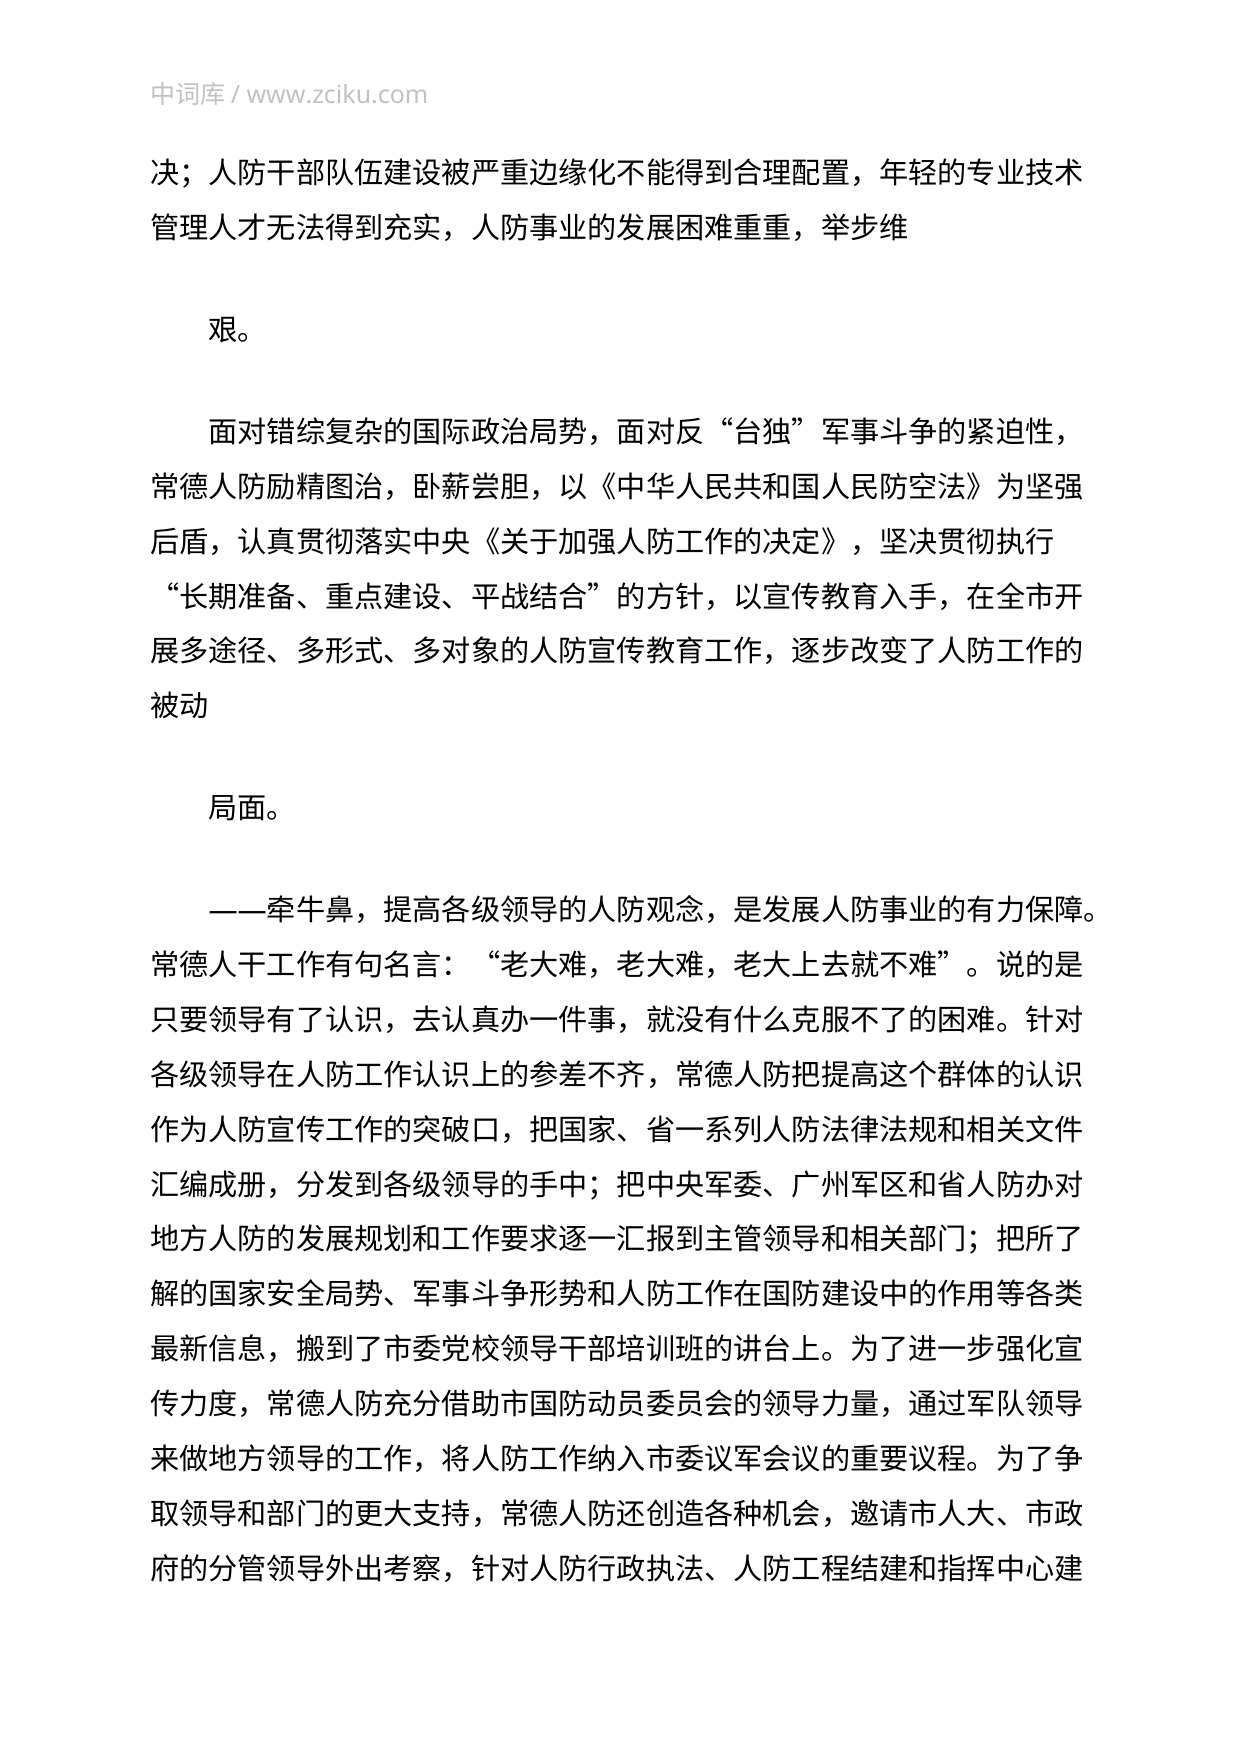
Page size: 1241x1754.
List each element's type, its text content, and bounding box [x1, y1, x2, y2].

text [150, 886, 1090, 1588]
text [150, 150, 1090, 247]
text 面对错综复杂的国际政治局势，面对反“台独”军事斗争的紧迫性，常德人防励精图治，卧薪尝胆，以《中华人民共和国人民防空法》为坚强后盾，认真贯彻落实中央《关于加强人防工作的决定》，坚决贯彻执行“长期准备、重点建设、平战结合”的方针，以宣传教育入手，在全市开展多途径、多形式、多对象的人防宣传教育工作，逐步改变了人防工作的被动 [150, 408, 1090, 725]
text 艰。 [150, 307, 1090, 349]
text 局面。 [150, 785, 1090, 827]
